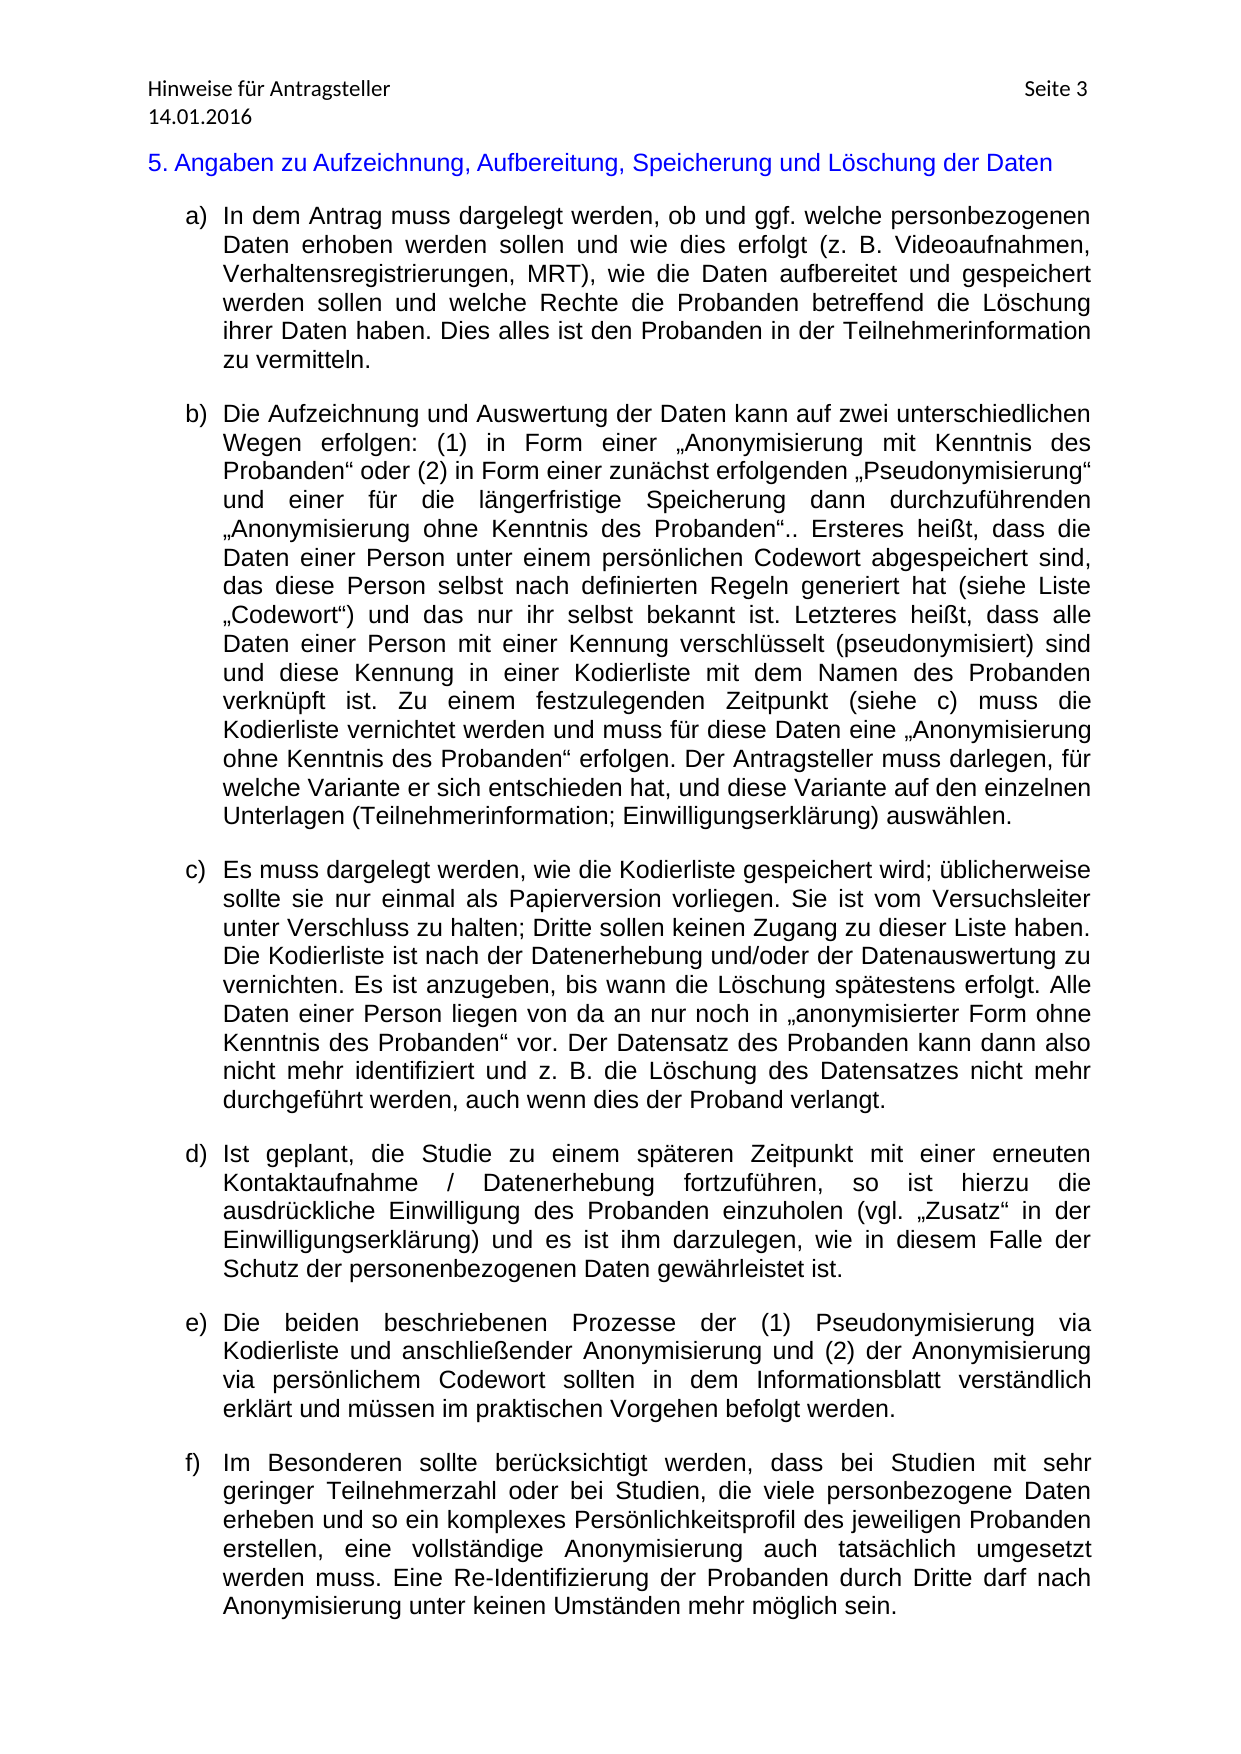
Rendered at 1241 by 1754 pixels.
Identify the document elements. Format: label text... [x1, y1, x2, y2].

list Die beiden beschriebenen Prozesse der (1) Pseudonymisierung via Kodierliste und anschließender Anonymisierung und (2) der Anonymisierung via persönlichem Codewort sollten in dem Informationsblatt verständlich erklärt und müssen im praktischen Vorgehen befolgt werden. [185, 1308, 1093, 1423]
list Die Aufzeichnung und Auswertung der Daten kann auf zwei unterschiedlichen Wegen erfolgen: (1) in Form einer „Anonymisierung mit Kenntnis des Probanden“ oder (2) in Form einer zunächst erfolgenden „Pseudonymisierung“ und einer für die längerfristige Speicherung dann durchzuführenden „Anonymisierung ohne Kenntnis des Probanden“.. Ersteres heißt, dass die Daten einer Person unter einem persönlichen Codewort abgespeichert sind, das diese Person selbst nach definierten Regeln generiert hat (siehe Liste „Codewort“) und das nur ihr selbst bekannt ist. Letzteres heißt, dass alle Daten einer Person mit einer Kennung verschlüsselt (pseudonymisiert) sind und diese Kennung in einer Kodierliste mit dem Namen des Probanden verknüpft ist. Zu einem festzulegenden Zeitpunkt (siehe c) muss die Kodierliste vernichtet werden und muss für diese Daten eine „Anonymisierung ohne Kenntnis des Probanden“ erfolgen. Der Antragsteller muss darlegen, für welche Variante er sich entschieden hat, und diese Variante auf den einzelnen Unterlagen (Teilnehmerinformation; Einwilligungserklärung) auswählen. [185, 399, 1093, 830]
list Im Besonderen sollte berücksichtigt werden, dass bei Studien mit sehr geringer Teilnehmerzahl oder bei Studien, die viele personbezogene Daten erheben und so ein komplexes Persönlichkeitsprofil des jeweiligen Probanden erstellen, eine vollständige Anonymisierung auch tatsächlich umgesetzt werden muss. Eine Re-Identifizierung der Probanden durch Dritte darf nach Anonymisierung unter keinen Umständen mehr möglich sein. [185, 1448, 1093, 1620]
subtitle 5. Angaben zu Aufzeichnung, Aufbereitung, Speicherung und Löschung der Daten [148, 148, 1093, 176]
list Ist geplant, die Studie zu einem späteren Zeitpunkt mit einer erneuten Kontaktaufnahme / Datenerhebung fortzuführen, so ist hierzu die ausdrückliche Einwilligung des Probanden einzuholen (vgl. „Zusatz“ in der Einwilligungserklärung) und es ist ihm darzulegen, wie in diesem Falle der Schutz der personenbezogenen Daten gewährleistet ist. [185, 1139, 1093, 1283]
list In dem Antrag muss dargelegt werden, ob und ggf. welche personbezogenen Daten erhoben werden sollen und wie dies erfolgt (z. B. Videoaufnahmen, Verhaltensregistrierungen, MRT), wie die Daten aufbereitet und gespeichert werden sollen und welche Rechte die Probanden betreffend die Löschung ihrer Daten haben. Dies alles ist den Probanden in der Teilnehmerinformation zu vermitteln. [185, 201, 1093, 374]
list Es muss dargelegt werden, wie die Kodierliste gespeichert wird; üblicherweise sollte sie nur einmal als Papierversion vorliegen. Sie ist vom Versuchsleiter unter Verschluss zu halten; Dritte sollen keinen Zugang zu dieser Liste haben. Die Kodierliste ist nach der Datenerhebung und/oder der Datenauswertung zu vernichten. Es ist anzugeben, bis wann die Löschung spätestens erfolgt. Alle Daten einer Person liegen von da an nur noch in „anonymisierter Form ohne Kenntnis des Probanden“ vor. Der Datensatz des Probanden kann dann also nicht mehr identifiziert und z. B. die Löschung des Datensatzes nicht mehr durchgeführt werden, auch wenn dies der Proband verlangt. [185, 855, 1093, 1114]
